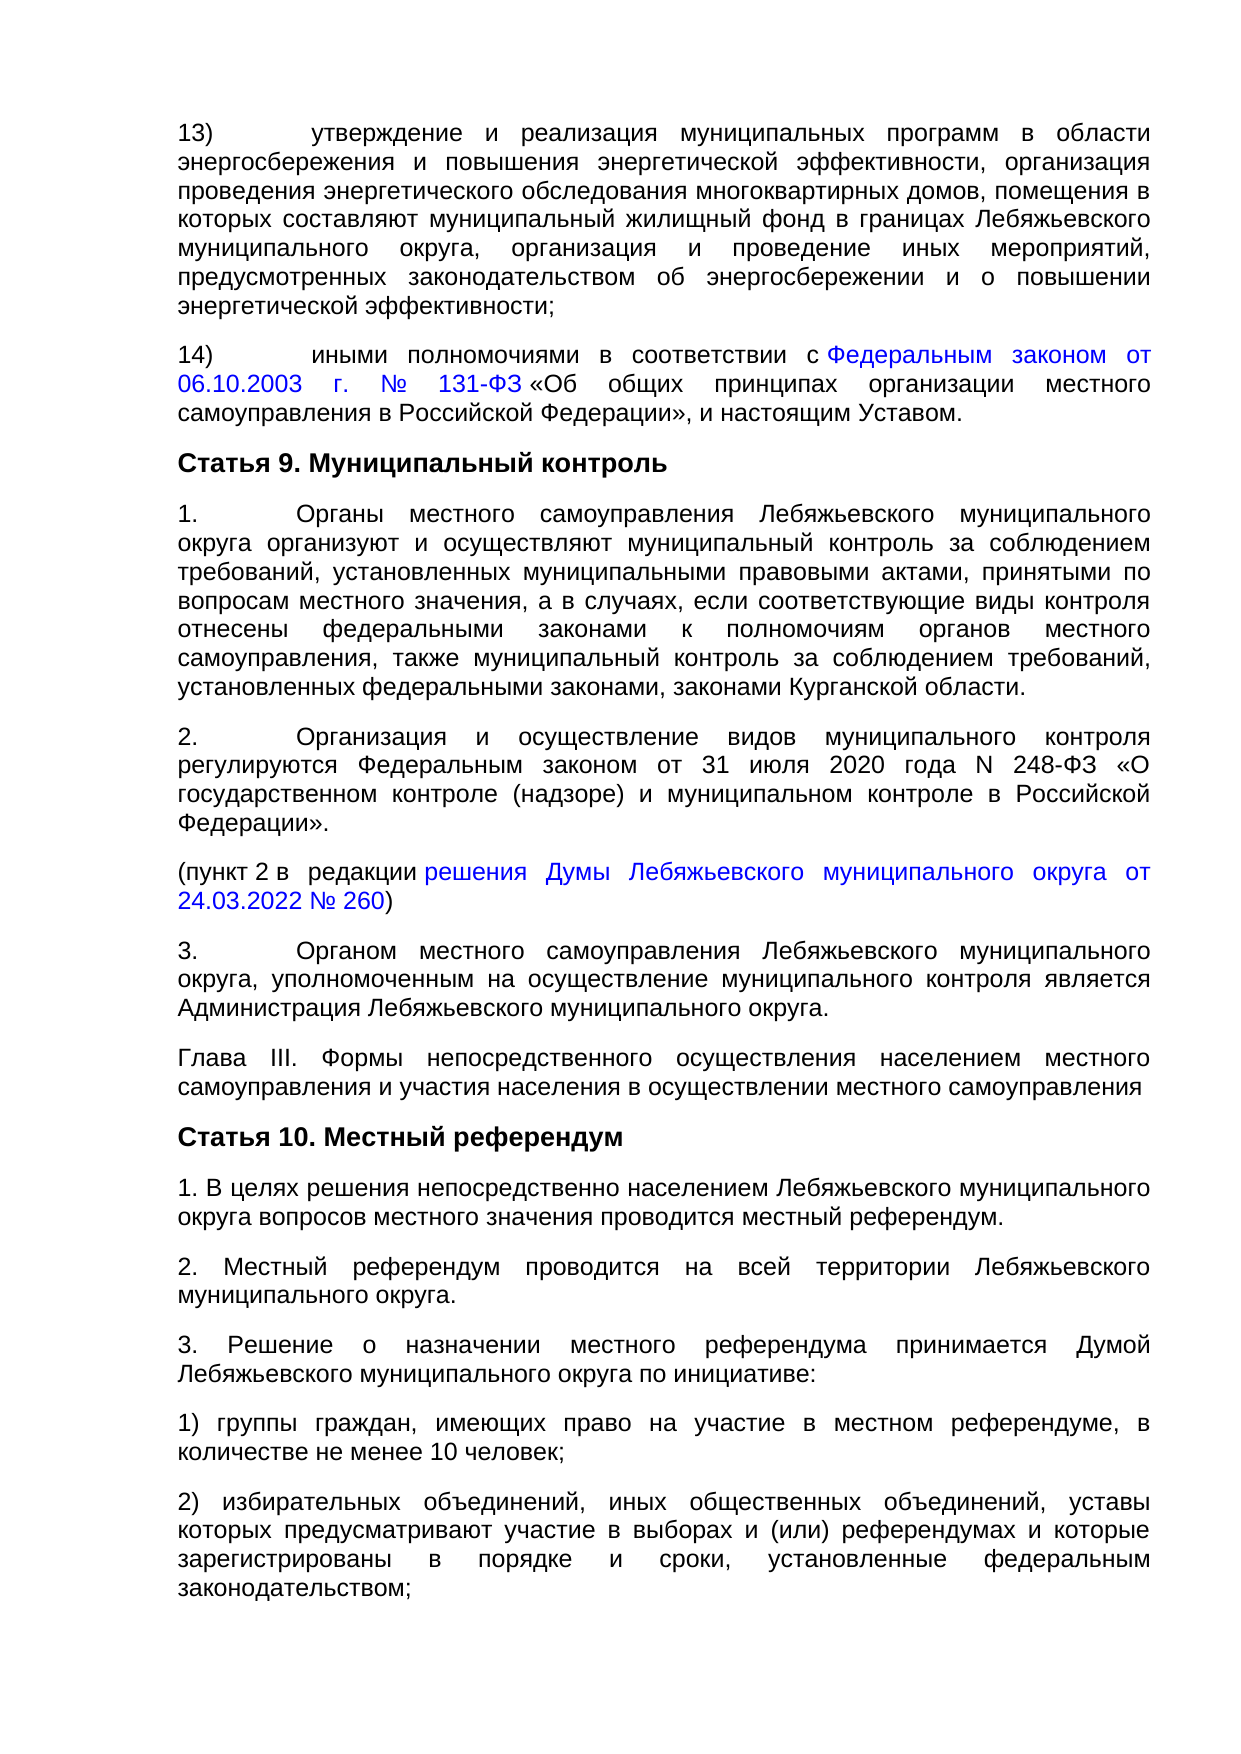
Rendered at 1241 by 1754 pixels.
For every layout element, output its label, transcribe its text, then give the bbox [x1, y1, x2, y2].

text 14) иными полномочиями в соответствии с Федеральным законом от 06.10.2003 г. № 131-ФЗ «Об общих принципах организации местного самоуправления в Российской Федерации», и настоящим Уставом. [177, 340, 1152, 426]
text Статья 9. Муниципальный контроль [177, 447, 1152, 478]
text Статья 10. Местный референдум [177, 1121, 1152, 1152]
text (пункт 2 в редакции решения Думы Лебяжьевского муниципального округа от 24.03.2022 № 260) [177, 857, 1152, 915]
text Глава III. Формы непосредственного осуществления населением местного самоуправления и участия населения в осуществлении местного самоуправления [177, 1043, 1152, 1100]
text 2) избирательных объединений, иных общественных объединений, уставы которых предусматривают участие в выборах и (или) референдумах и которые зарегистрированы в порядке и сроки, установленные федеральным законодательством; [177, 1486, 1152, 1601]
text 3. Органом местного самоуправления Лебяжьевского муниципального округа, уполномоченным на осуществление муниципального контроля является Администрация Лебяжьевского муниципального округа. [177, 936, 1152, 1022]
text 3. Решение о назначении местного референдума принимается Думой Лебяжьевского муниципального округа по инициативе: [177, 1330, 1152, 1387]
text 1. В целях решения непосредственно населением Лебяжьевского муниципального округа вопросов местного значения проводится местный референдум. [177, 1173, 1152, 1231]
text 1) группы граждан, имеющих право на участие в местном референдуме, в количестве не менее 10 человек; [177, 1408, 1152, 1466]
text 2. Организация и осуществление видов муниципального контроля регулируются Федеральным законом от 31 июля 2020 года N 248-ФЗ «О государственном контроле (надзоре) и муниципальном контроле в Российской Федерации». [177, 721, 1152, 836]
text 1. Органы местного самоуправления Лебяжьевского муниципального округа организуют и осуществляют муниципальный контроль за соблюдением требований, установленных муниципальными правовыми актами, принятыми по вопросам местного значения, а в случаях, если соответствующие виды контроля отнесены федеральными законами к полномочиям органов местного самоуправления, также муниципальный контроль за соблюдением требований, установленных федеральными законами, законами Курганской области. [177, 499, 1152, 701]
text 2. Местный референдум проводится на всей территории Лебяжьевского муниципального округа. [177, 1251, 1152, 1309]
text 13) утверждение и реализация муниципальных программ в области энергосбережения и повышения энергетической эффективности, организация проведения энергетического обследования многоквартирных домов, помещения в которых составляют муниципальный жилищный фонд в границах Лебяжьевского муниципального округа, организация и проведение иных мероприятий, предусмотренных законодательством об энергосбережении и о повышении энергетической эффективности; [177, 118, 1152, 319]
